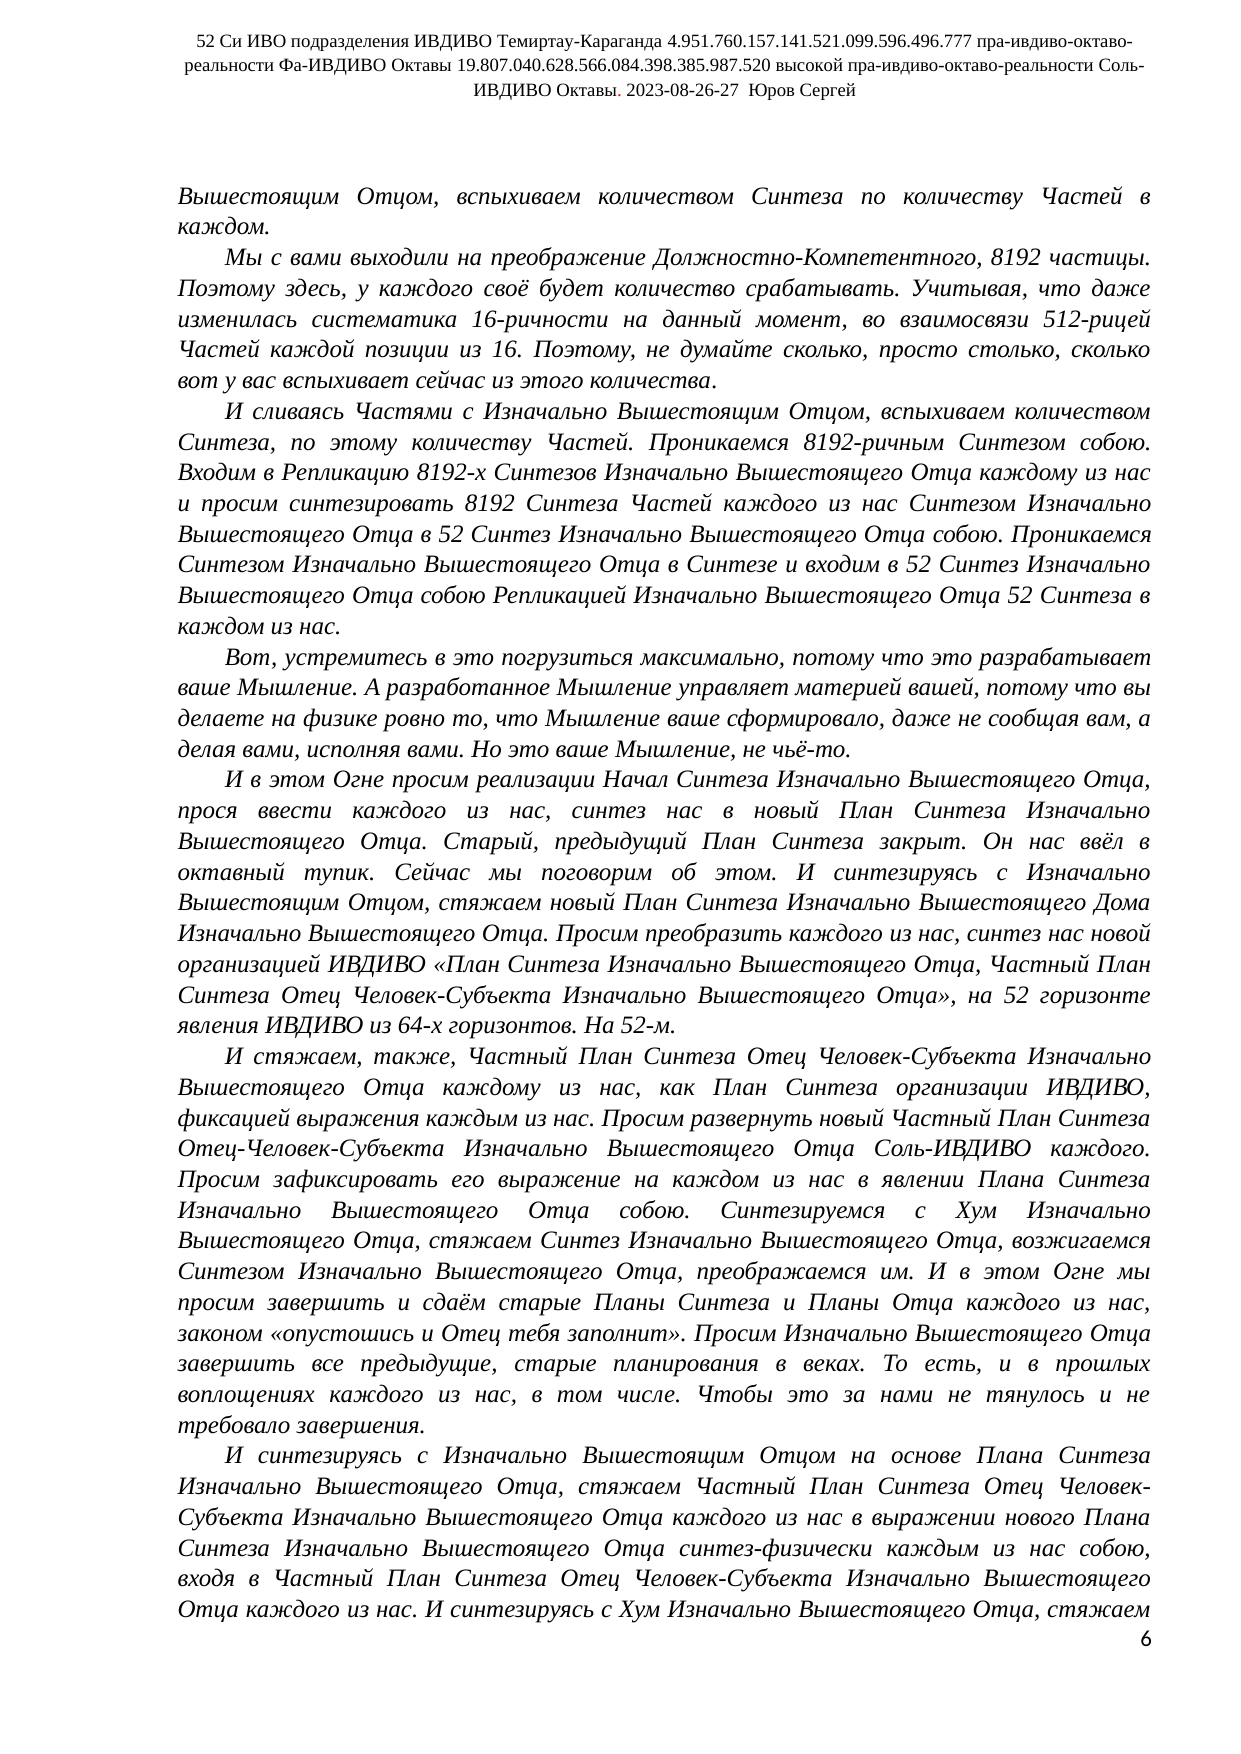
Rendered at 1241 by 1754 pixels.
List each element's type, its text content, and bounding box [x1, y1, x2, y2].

text Мы с вами выходили на преображение Должностно-Компетентного, 8192 частицы. Поэтому здесь, у каждого своё будет количество срабатывать. Учитывая, что даже изменилась систематика 16-ричности на данный момент, во взаимосвязи 512-рицей Частей каждой позиции из 16. Поэтому, не думайте сколько, просто столько, сколько вот у вас вспыхивает сейчас из этого количества. [177, 242, 1152, 394]
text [177, 181, 1152, 240]
text И сливаясь Частями с Изначально Вышестоящим Отцом, вспыхиваем количеством Синтеза, по этому количеству Частей. Проникаемся 8192-ричным Синтезом собою. Входим в Репликацию 8192-х Синтезов Изначально Вышестоящего Отца каждому из нас и просим синтезировать 8192 Синтеза Частей каждого из нас Синтезом Изначально Вышестоящего Отца в 52 Синтез Изначально Вышестоящего Отца собою. Проникаемся Синтезом Изначально Вышестоящего Отца в Синтезе и входим в 52 Синтез Изначально Вышестоящего Отца собою Репликацией Изначально Вышестоящего Отца 52 Синтеза в каждом из нас. [177, 396, 1152, 640]
text И в этом Огне просим реализации Начал Синтеза Изначально Вышестоящего Отца, прося ввести каждого из нас, синтез нас в новый План Синтеза Изначально Вышестоящего Отца. Старый, предыдущий План Синтеза закрыт. Он нас ввёл в октавный тупик. Сейчас мы поговорим об этом. И синтезируясь с Изначально Вышестоящим Отцом, стяжаем новый План Синтеза Изначально Вышестоящего Дома Изначально Вышестоящего Отца. Просим преобразить каждого из нас, синтез нас новой организацией ИВДИВО «План Синтеза Изначально Вышестоящего Отца, Частный План Синтеза Отец Человек-Субъекта Изначально Вышестоящего Отца», на 52 горизонте явления ИВДИВО из 64-х горизонтов. На 52-м. [177, 764, 1152, 1039]
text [177, 1441, 1152, 1623]
text Вот, устремитесь в это погрузиться максимально, потому что это разрабатывает ваше Мышление. А разработанное Мышление управляет материей вашей, потому что вы делаете на физике ровно то, что Мышление ваше сформировало, даже не сообщая вам, а делая вами, исполняя вами. Но это ваше Мышление, не чьё-то. [177, 642, 1152, 763]
text И стяжаем, также, Частный План Синтеза Отец Человек-Субъекта Изначально Вышестоящего Отца каждому из нас, как План Синтеза организации ИВДИВО, фиксацией выражения каждым из нас. Просим развернуть новый Частный План Синтеза Отец-Человек-Субъекта Изначально Вышестоящего Отца Соль-ИВДИВО каждого. Просим зафиксировать его выражение на каждом из нас в явлении Плана Синтеза Изначально Вышестоящего Отца собою. Синтезируемся с Хум Изначально Вышестоящего Отца, стяжаем Синтез Изначально Вышестоящего Отца, возжигаемся Синтезом Изначально Вышестоящего Отца, преображаемся им. И в этом Огне мы просим завершить и сдаём старые Планы Синтеза и Планы Отца каждого из нас, законом «опустошись и Отец тебя заполнит». Просим Изначально Вышестоящего Отца завершить все предыдущие, старые планирования в веках. То есть, и в прошлых воплощениях каждого из нас, в том числе. Чтобы это за нами не тянулось и не требовало завершения. [177, 1041, 1152, 1439]
